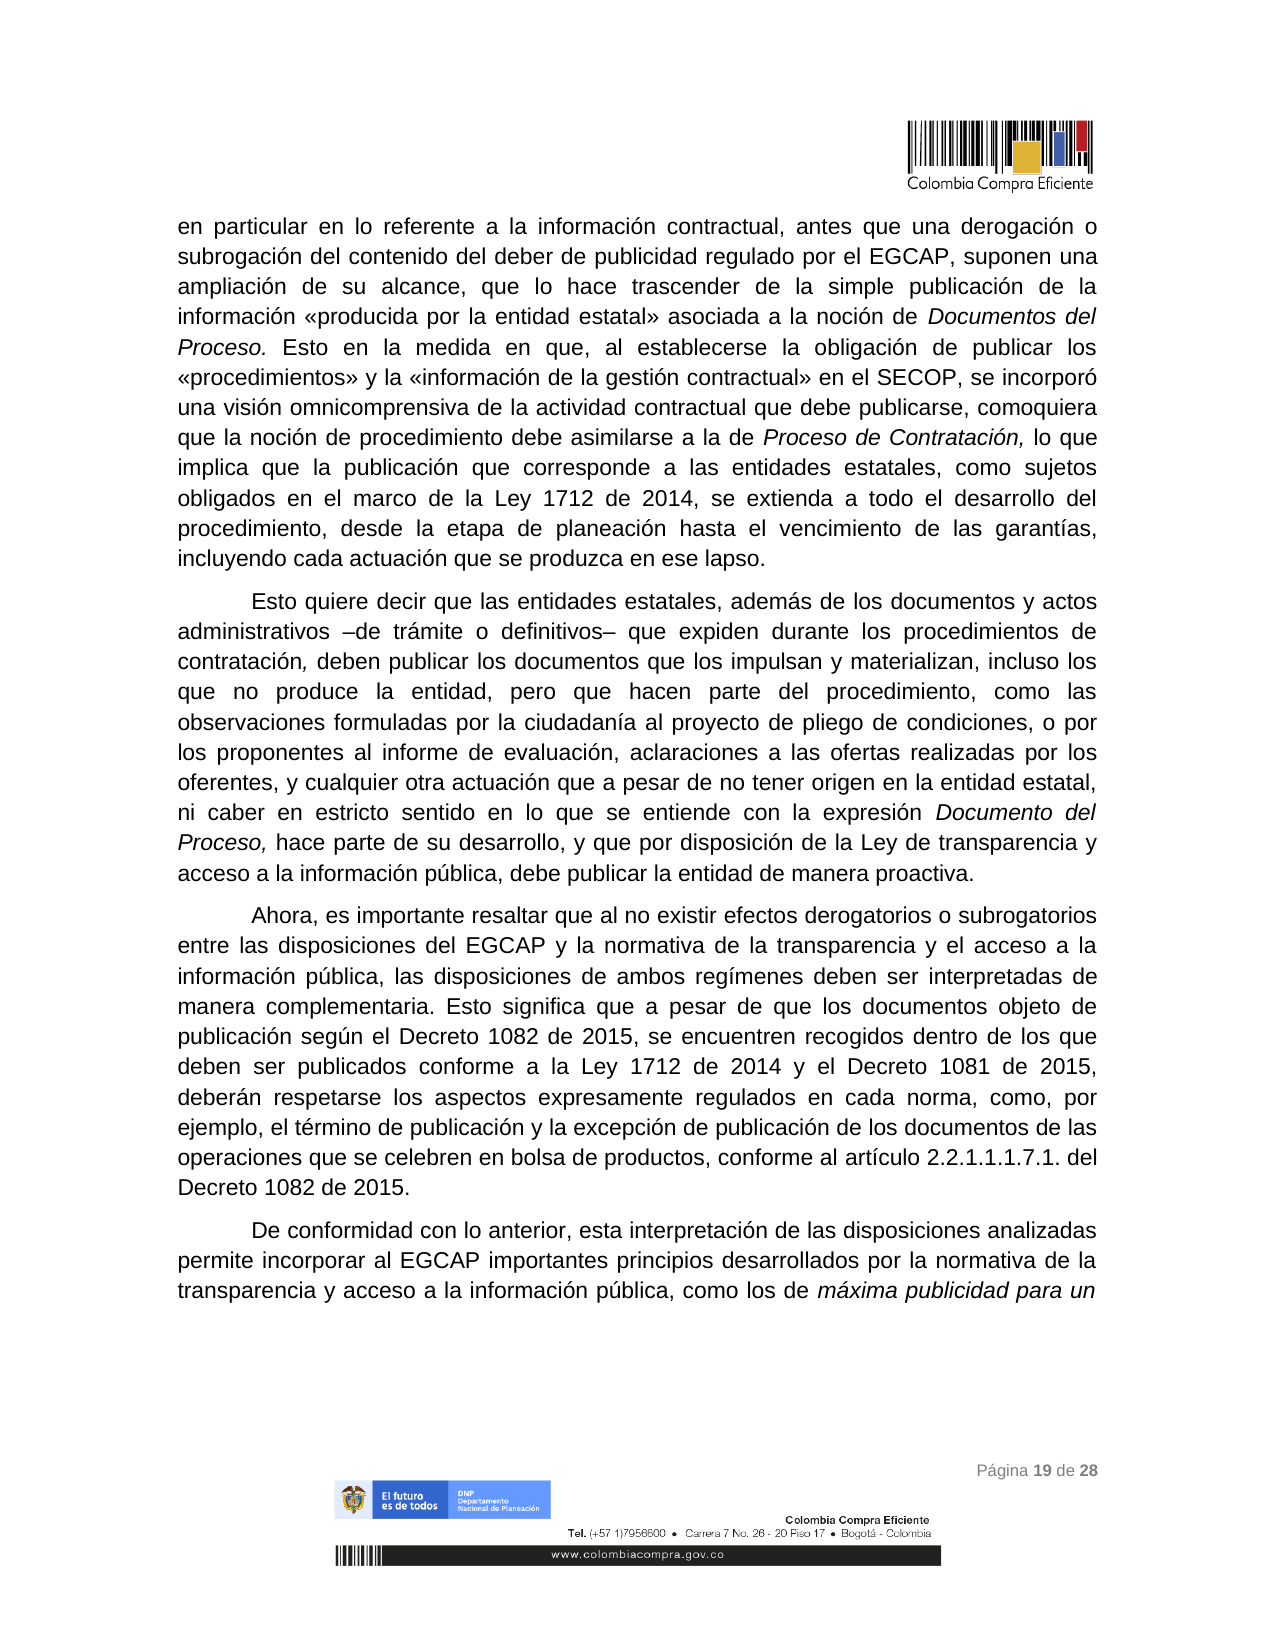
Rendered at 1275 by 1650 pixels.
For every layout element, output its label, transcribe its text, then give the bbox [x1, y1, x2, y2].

text Esto quiere decir que las entidades estatales, además de los documentos y actos administrativos –de trámite o definitivos– que expiden durante los procedimientos de contratación, deben publicar los documentos que los impulsan y materializan, incluso los que no produce la entidad, pero que hacen parte del procedimiento, como las observaciones formuladas por la ciudadanía al proyecto de pliego de condiciones, o por los proponentes al informe de evaluación, aclaraciones a las ofertas realizadas por los oferentes, y cualquier otra actuación que a pesar de no tener origen en la entidad estatal, ni caber en estricto sentido en lo que se entiende con la expresión Documento del Proceso, hace parte de su desarrollo, y que por disposición de la Ley de transparencia y acceso a la información pública, debe publicar la entidad de manera proactiva. [177, 588, 1098, 886]
text Las publicaciones que corresponde efectuar a las entidades estatales, como sujetos obligados por la normativa de la transparencia y acceso a la información pública, en particular en lo referente a la información contractual, antes que una derogación o subrogación del contenido del deber de publicidad regulado por el EGCAP, suponen una ampliación de su alcance, que lo hace trascender de la simple publicación de la información «producida por la entidad estatal» asociada a la noción de Documentos del Proceso. Esto en la medida en que, al establecerse la obligación de publicar los «procedimientos» y la «información de la gestión contractual» en el SECOP, se incorporó una visión omnicomprensiva de la actividad contractual que debe publicarse, comoquiera que la noción de procedimiento debe asimilarse a la de Proceso de Contratación, lo que implica que la publicación que corresponde a las entidades estatales, como sujetos obligados en el marco de la Ley 1712 de 2014, se extienda a todo el desarrollo del procedimiento, desde la etapa de planeación hasta el vencimiento de las garantías, incluyendo cada actuación que se produzca en ese lapso. [177, 213, 1098, 571]
picture [334, 1480, 942, 1566]
text Ahora, es importante resaltar que al no existir efectos derogatorios o subrogatorios entre las disposiciones del EGCAP y la normativa de la transparencia y el acceso a la información pública, las disposiciones de ambos regímenes deben ser interpretadas de manera complementaria. Esto significa que a pesar de que los documentos objeto de publicación según el Decreto 1082 de 2015, se encuentren recogidos dentro de los que deben ser publicados conforme a la Ley 1712 de 2014 y el Decreto 1081 de 2015, deberán respetarse los aspectos expresamente regulados en cada norma, como, por ejemplo, el término de publicación y la excepción de publicación de los documentos de las operaciones que se celebren en bolsa de productos, conforme al artículo 2.2.1.1.1.7.1. del Decreto 1082 de 2015. [177, 902, 1098, 1200]
picture [899, 114, 1099, 196]
